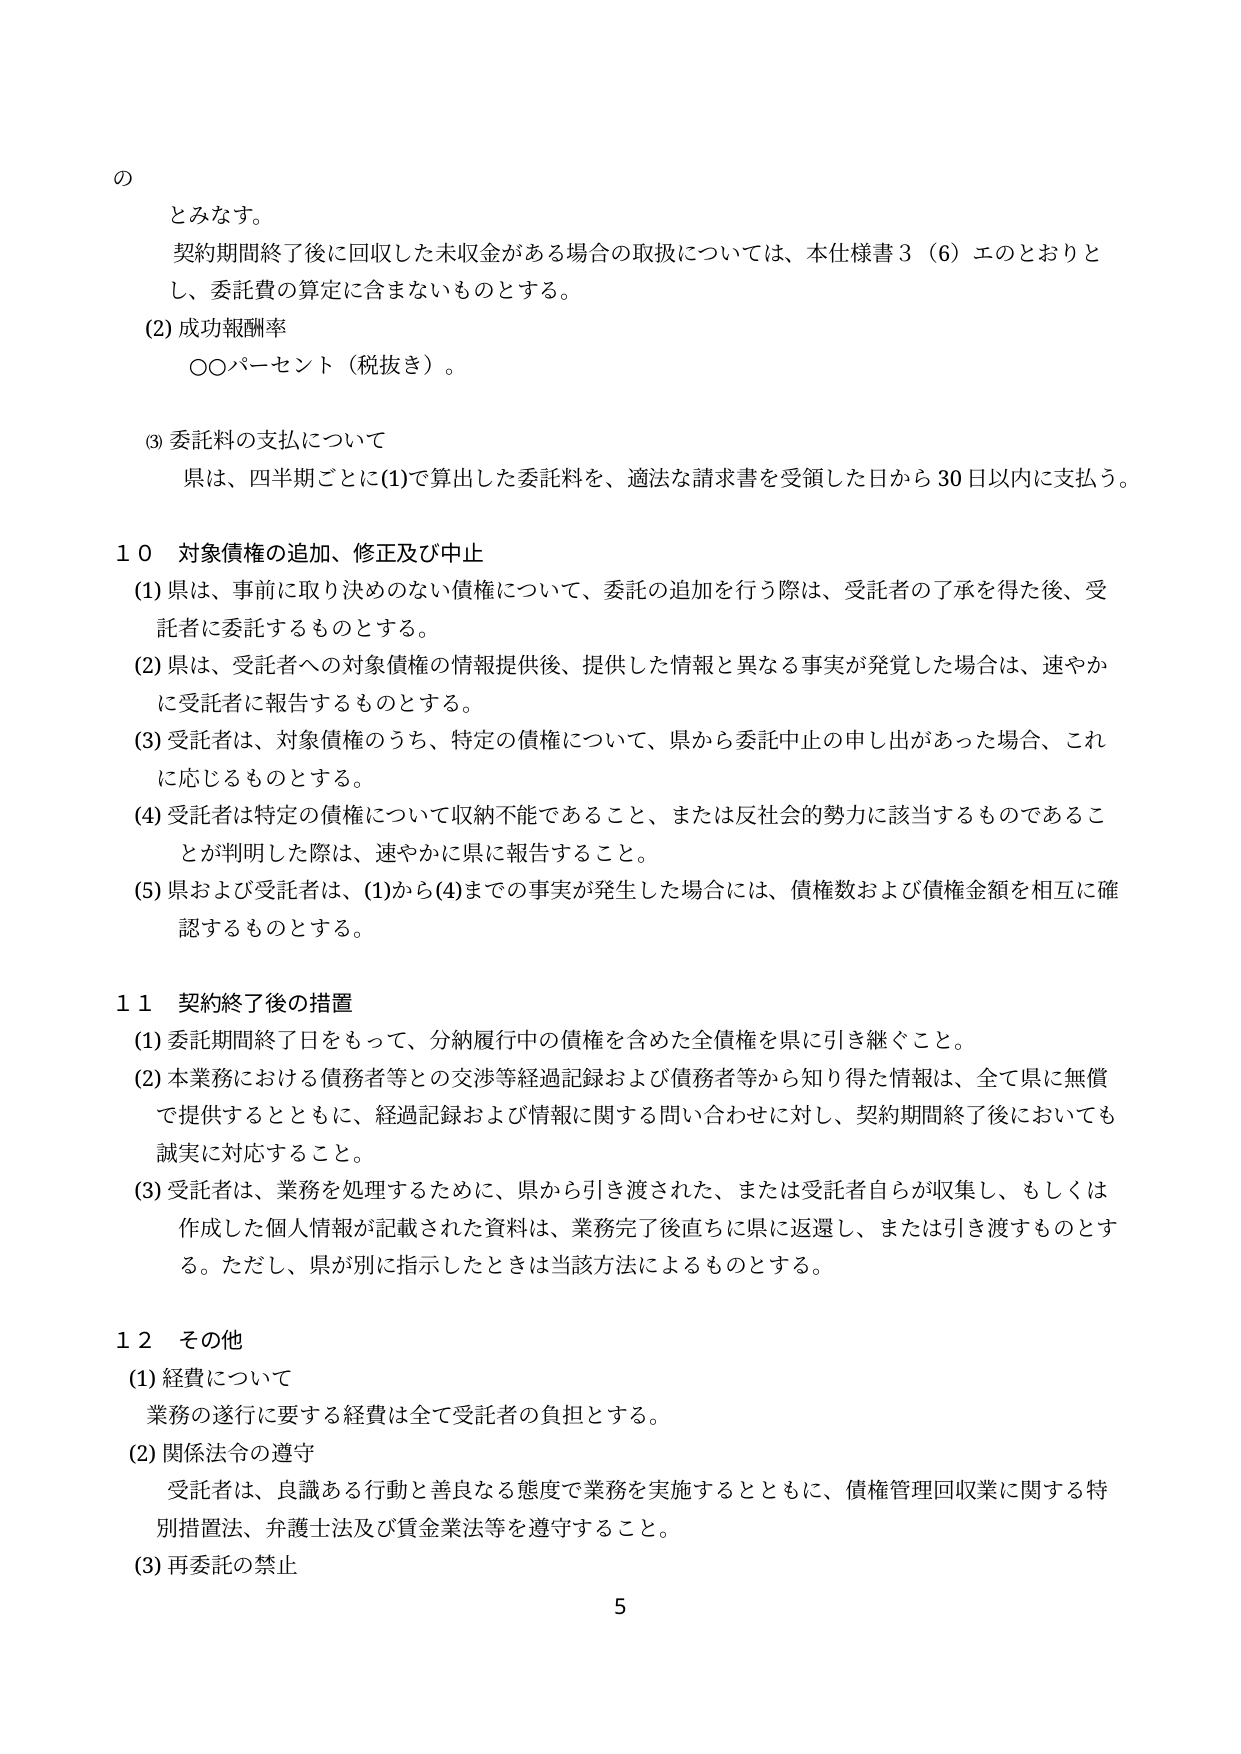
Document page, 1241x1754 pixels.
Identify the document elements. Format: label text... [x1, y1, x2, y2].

text (1) 委託期間終了日をもって、分納履行中の債権を含めた全債権を県に引き継ぐこと。 [112, 1021, 1128, 1058]
text (4) 受託者は特定の債権について収納不能であること、または反社会的勢力に該当するものであることが判明した際は、速やかに県に報告すること。 [134, 796, 1128, 871]
text (2) 本業務における債務者等との交渉等経過記録および債務者等から知り得た情報は、全て県に無償 [134, 1058, 1128, 1096]
text とみなす。 [112, 196, 1128, 233]
text で提供するとともに、経過記録および情報に関する問い合わせに対し、契約期間終了後においても [156, 1096, 1128, 1133]
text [112, 158, 1128, 196]
text (2) 県は、受託者への対象債権の情報提供後、提供した情報と異なる事実が発覚した場合は、速やか [134, 646, 1128, 683]
text ⑶ 委託料の支払について [145, 421, 1128, 458]
text (1) 経費について [112, 1358, 1128, 1396]
text 契約期間終了後に回収した未収金がある場合の取扱については、本仕様書３（6）エのとおりと [112, 233, 1128, 271]
text に応じるものとする。 [156, 758, 1128, 796]
text 託者に委託するものとする。 [156, 608, 1128, 646]
text １１ 契約終了後の措置 [112, 983, 1128, 1021]
text (3) 再委託の禁止 [112, 1546, 1128, 1583]
text に受託者に報告するものとする。 [156, 683, 1128, 721]
text １０ 対象債権の追加、修正及び中止 [112, 533, 1128, 571]
text 受託者は、良識ある行動と善良なる態度で業務を実施するとともに、債権管理回収業に関する特 [112, 1471, 1128, 1508]
text (1) 県は、事前に取り決めのない債権について、委託の追加を行う際は、受託者の了承を得た後、受 [112, 571, 1128, 608]
text １２ その他 [112, 1321, 1128, 1358]
text (3) 受託者は、業務を処理するために、県から引き渡された、または受託者自らが収集し、もしくは作成した個人情報が記載された資料は、業務完了後直ちに県に返還し、または引き渡すものとする。ただし、県が別に指示したときは当該方法によるものとする。 [134, 1171, 1128, 1283]
text 県は、四半期ごとに(1)で算出した委託料を、適法な請求書を受領した日から30日以内に支払う。 [145, 458, 1128, 496]
text 誠実に対応すること。 [112, 1133, 1128, 1171]
text (2) 関係法令の遵守 [112, 1433, 1128, 1471]
text (5) 県および受託者は、(1)から(4)までの事実が発生した場合には、債権数および債権金額を相互に確認するものとする。 [134, 871, 1128, 946]
text 別措置法、弁護士法及び賃金業法等を遵守すること。 [112, 1508, 1128, 1546]
text (3) 受託者は、対象債権のうち、特定の債権について、県から委託中止の申し出があった場合、これ [134, 721, 1128, 758]
text し、委託費の算定に含まないものとする。 [112, 271, 1128, 308]
text 業務の遂行に要する経費は全て受託者の負担とする。 [112, 1396, 1128, 1433]
text (2) 成功報酬率 [112, 308, 1128, 346]
text ○○パーセント（税抜き）。 [112, 346, 1128, 383]
